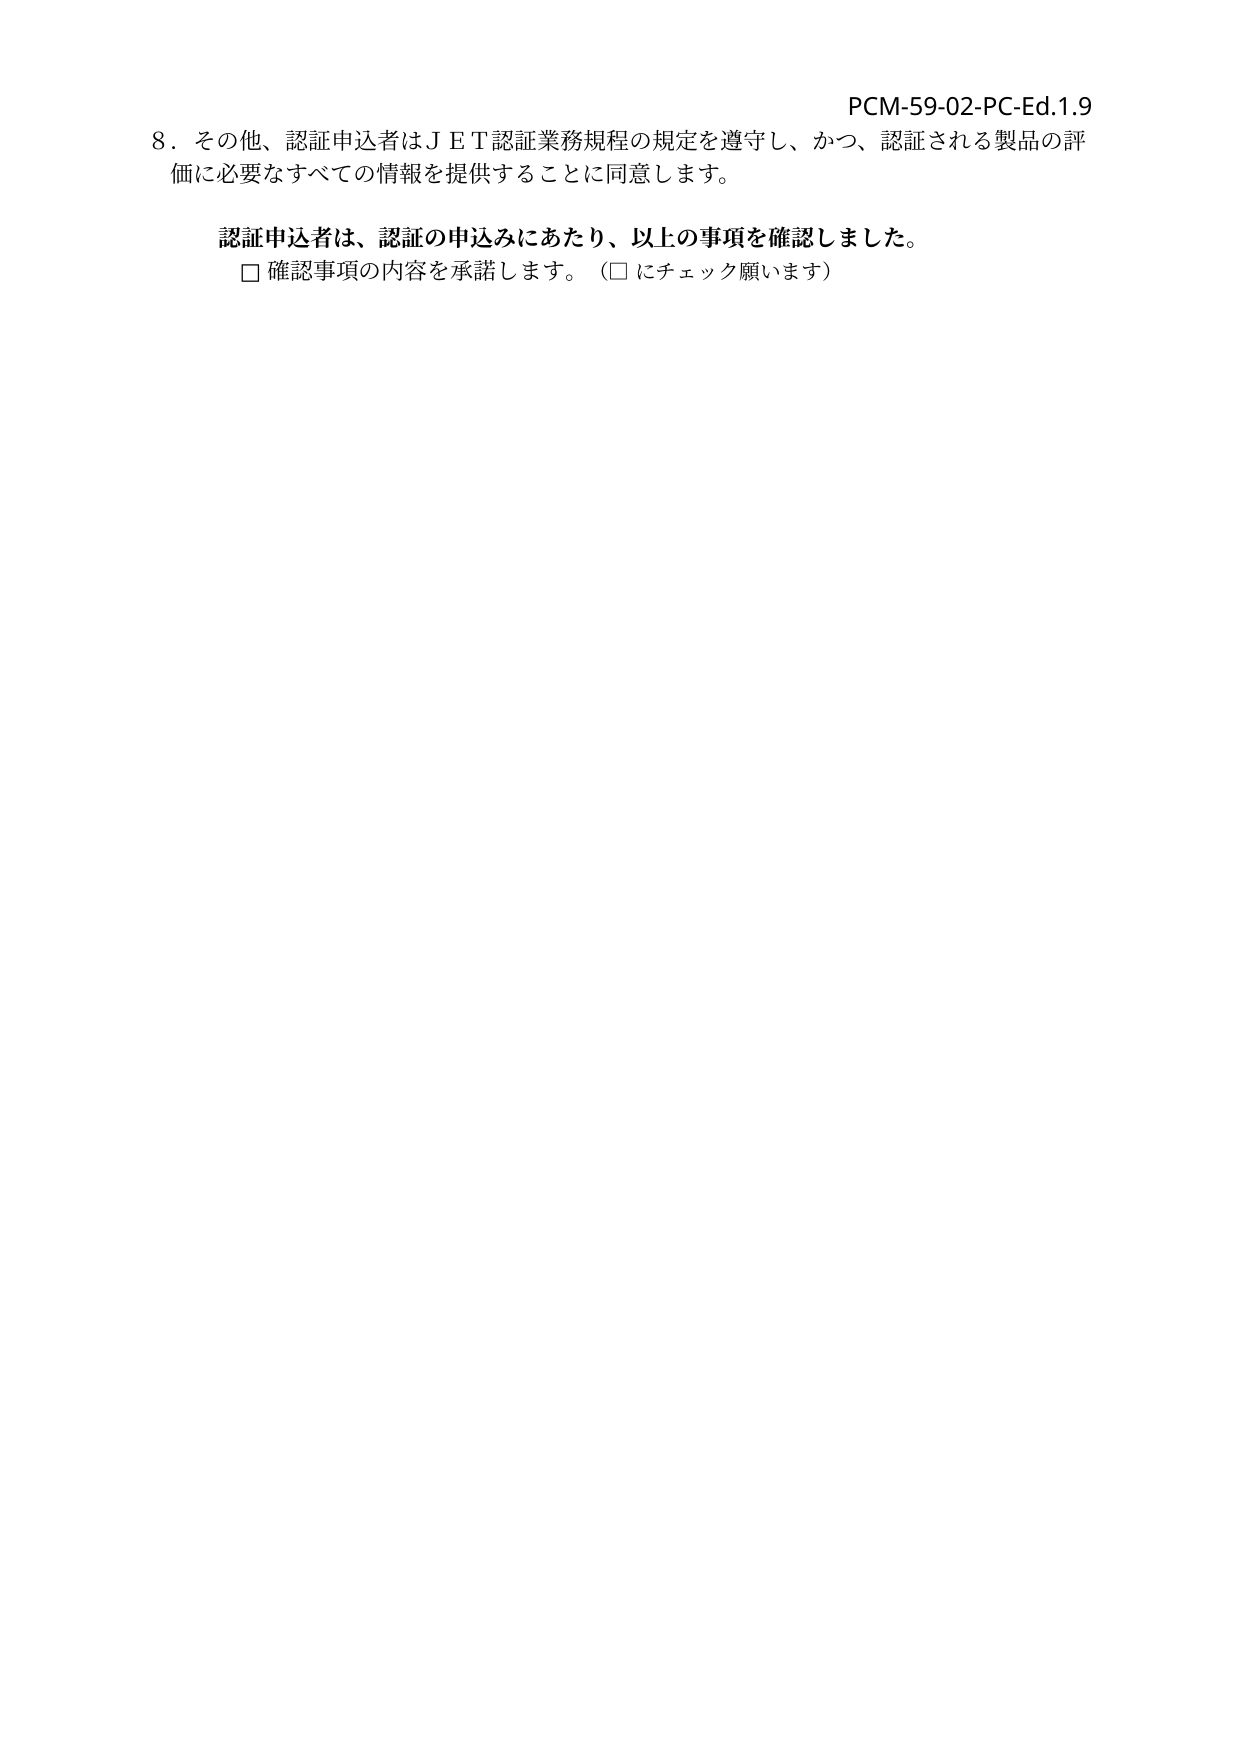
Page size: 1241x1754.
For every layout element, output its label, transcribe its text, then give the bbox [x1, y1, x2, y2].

text 認証申込者は、認証の申込みにあたり、以上の事項を確認しました。 [172, 220, 1092, 253]
text □ 確認事項の内容を承諾します。（□ にチェック願います） [148, 253, 1092, 286]
text ８．その他、認証申込者はＪＥＴ認証業務規程の規定を遵守し、かつ、認証される製品の評価に必要なすべての情報を提供することに同意します。 [148, 123, 1092, 188]
